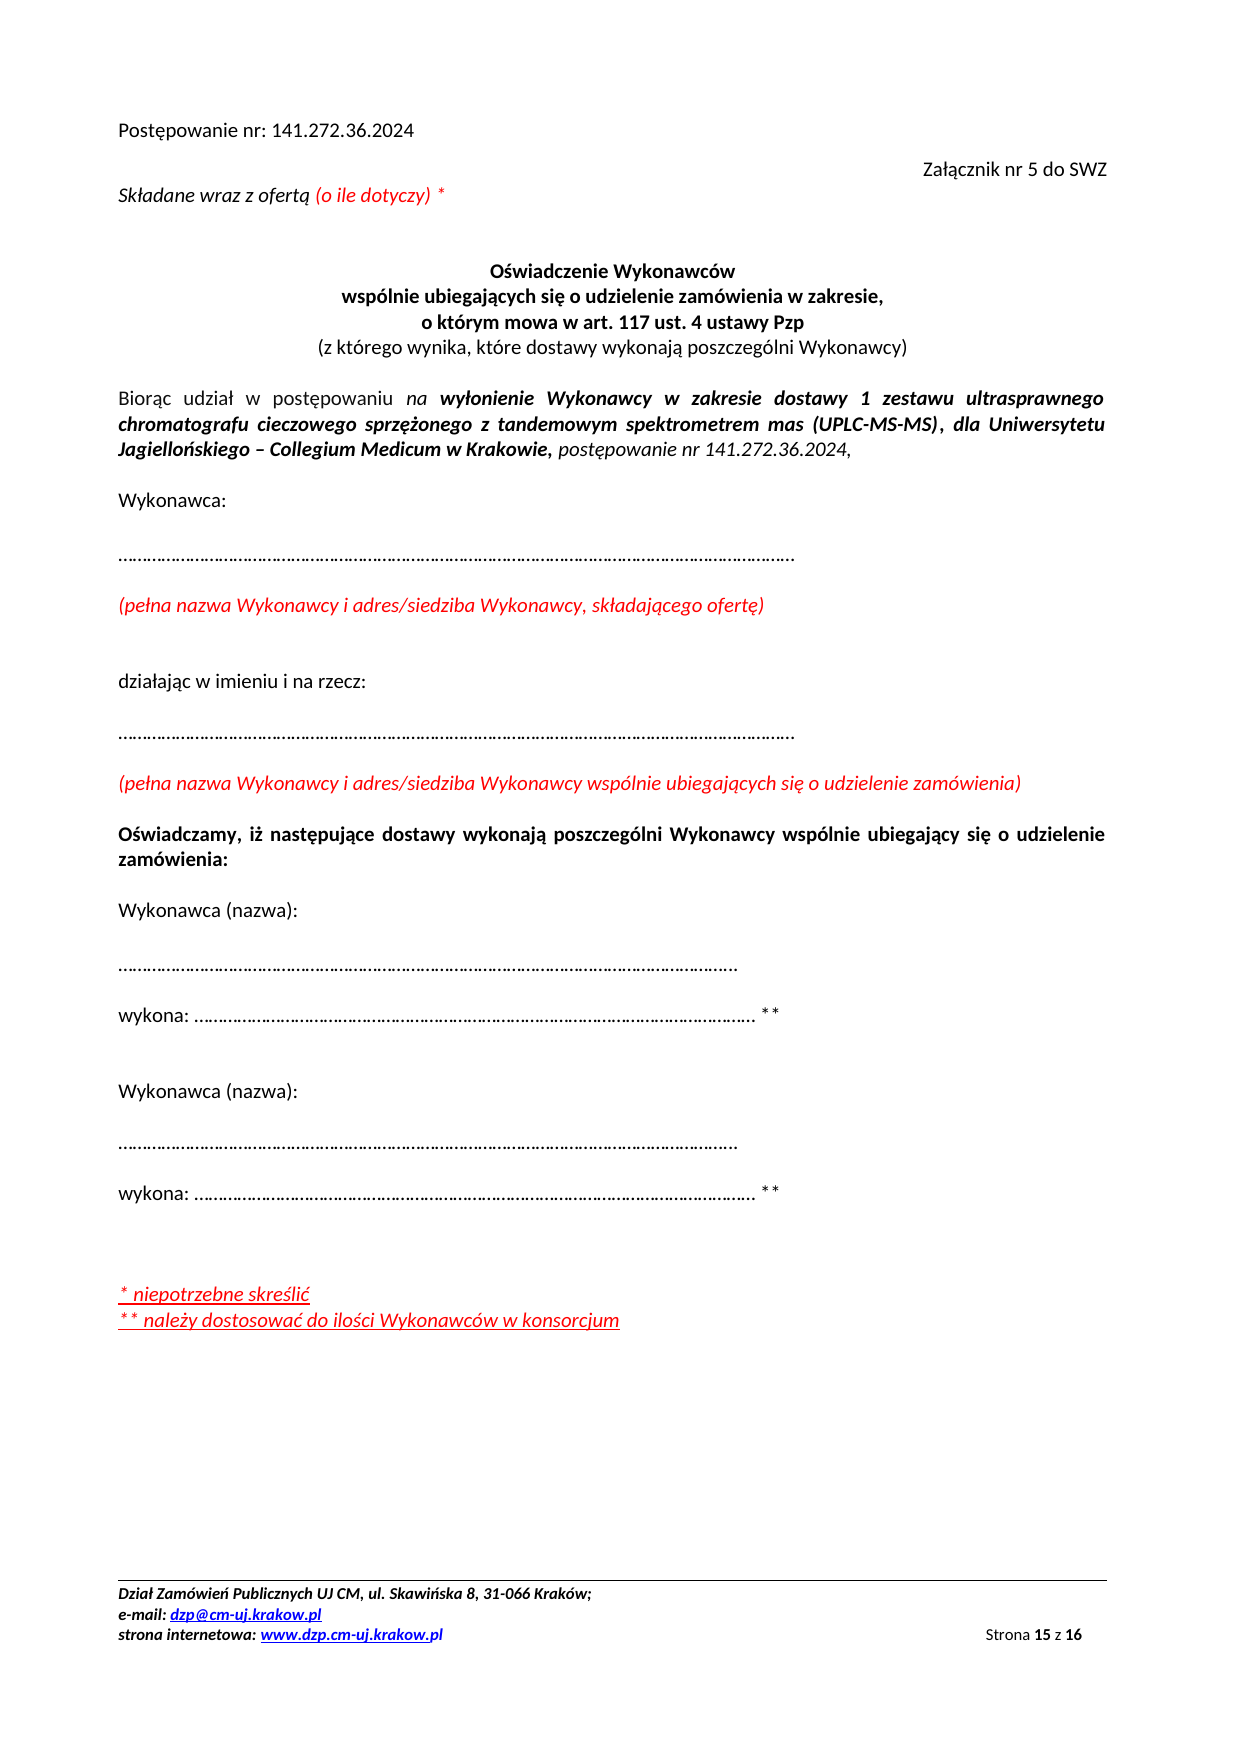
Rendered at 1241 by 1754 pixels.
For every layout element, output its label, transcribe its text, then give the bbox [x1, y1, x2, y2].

text Składane wraz z ofertą (o ile dotyczy) * [118, 182, 1107, 207]
text wykona: ……………………………………………………………………………………………………… ** [118, 1180, 1107, 1205]
text Załącznik nr 5 do SWZ [118, 157, 1107, 182]
text (pełna nazwa Wykonawcy i adres/siedziba Wykonawcy, składającego ofertę) [118, 592, 1107, 617]
text Wykonawca (nazwa): [118, 897, 1107, 922]
text ………………………………………………………………………………………………………………... [118, 1129, 1107, 1154]
text (z którego wynika, które dostawy wykonają poszczególni Wykonawcy) [118, 334, 1107, 360]
text ** należy dostosować do ilości Wykonawców w konsorcjum [118, 1307, 1107, 1332]
text Oświadczenie Wykonawców [118, 258, 1107, 284]
text Wykonawca: [118, 487, 1107, 512]
text Biorąc udział w postępowaniu na wyłonienie Wykonawcy w zakresie dostawy 1 zestawu ultrasprawnego chromatografu cieczowego sprzężonego z tandemowym spektrometrem mas (UPLC-MS-MS), dla Uniwersytetu Jagiellońskiego – Collegium Medicum w Krakowie, postępowanie nr 141.272.36.2024, [118, 385, 1107, 462]
text * niepotrzebne skreślić [118, 1282, 1107, 1307]
text o którym mowa w art. 117 ust. 4 ustawy Pzp [118, 309, 1107, 334]
text …………………………………………………………………………………………………………………………… [118, 541, 1107, 567]
text działając w imieniu i na rzecz: [118, 668, 1107, 694]
text wykona: ……………………………………………………………………………………………………… ** [118, 1002, 1107, 1027]
text Oświadczamy, iż następujące dostawy wykonają poszczególni Wykonawcy wspólnie ubiegający się o udzielenie zamówienia: [118, 821, 1107, 872]
text (pełna nazwa Wykonawcy i adres/siedziba Wykonawcy wspólnie ubiegających się o udzielenie zamówienia) [118, 770, 1107, 795]
text ………………………………………………………………………………………………………………... [118, 951, 1107, 977]
text …………………………………………………………………………………………………………………………… [118, 719, 1107, 744]
text Wykonawca (nazwa): [118, 1078, 1107, 1104]
text wspólnie ubiegających się o udzielenie zamówienia w zakresie, [118, 284, 1107, 309]
